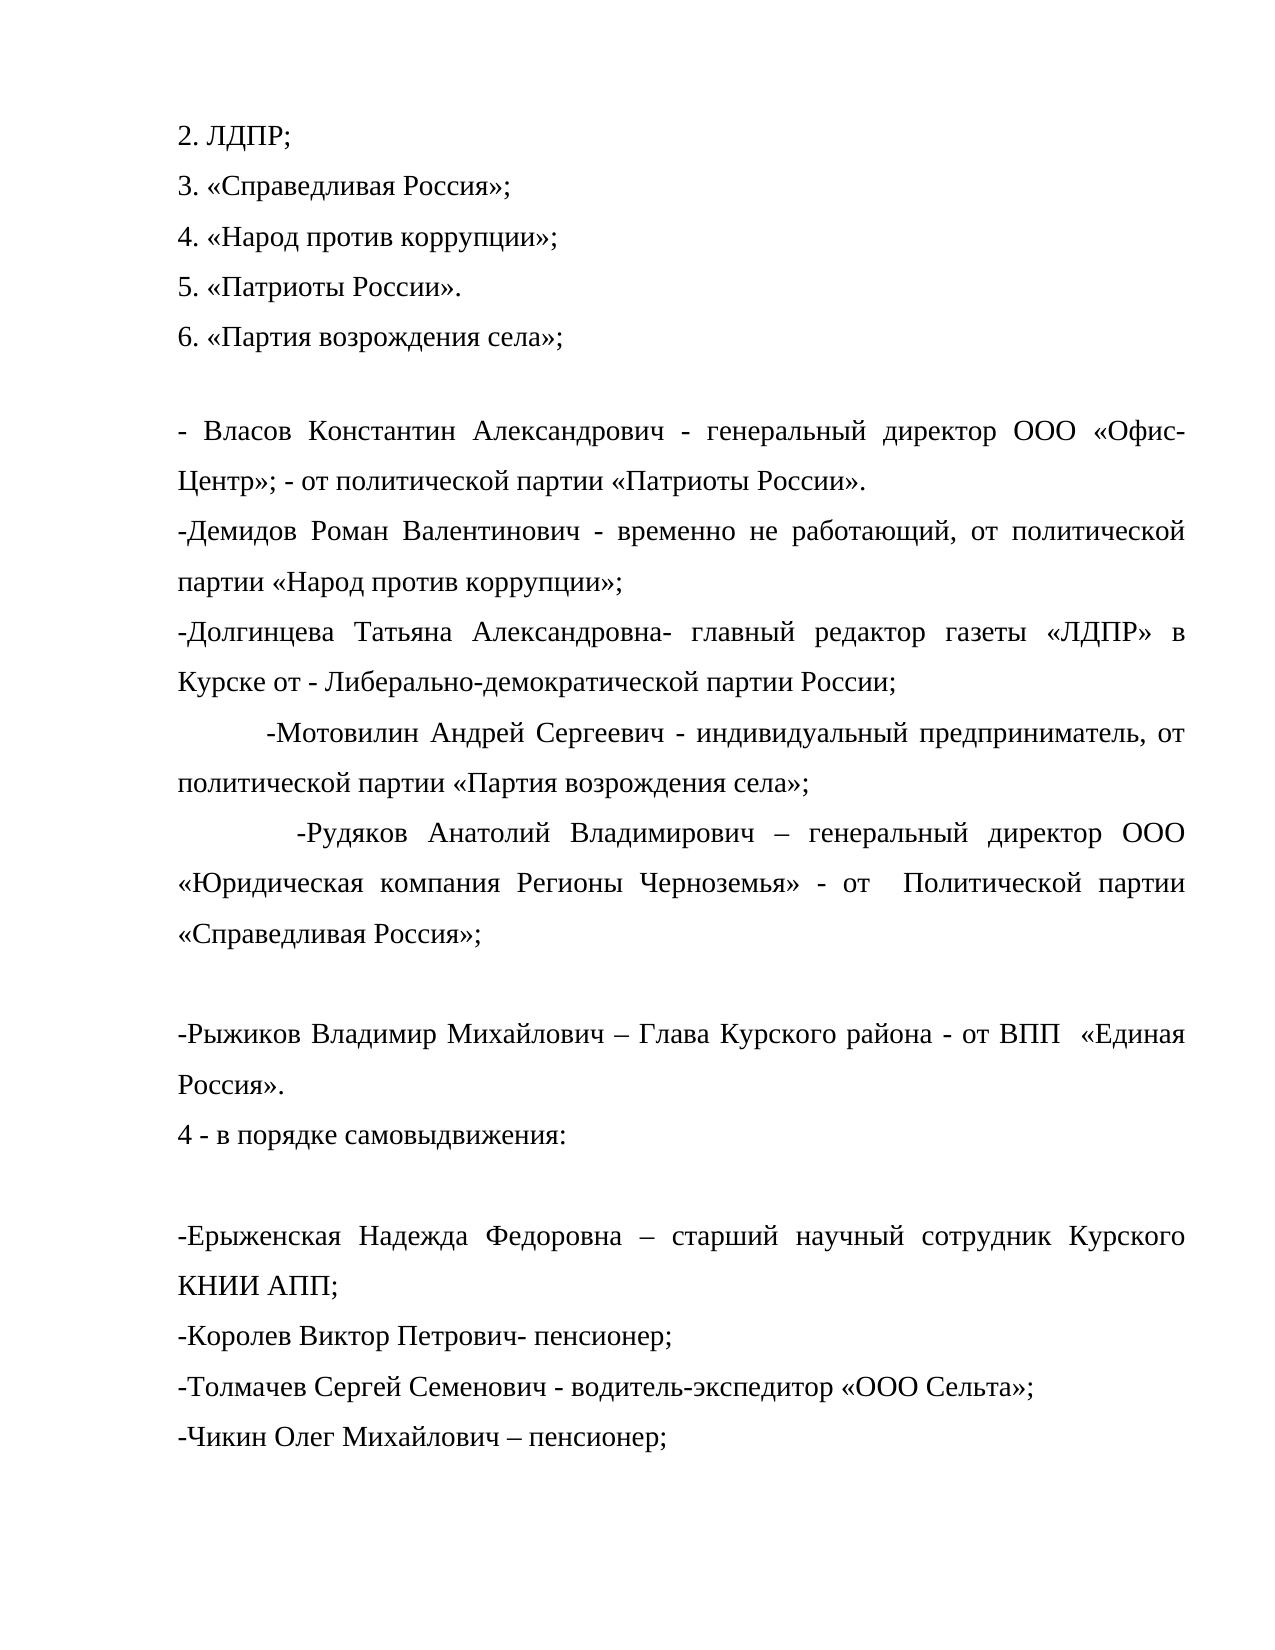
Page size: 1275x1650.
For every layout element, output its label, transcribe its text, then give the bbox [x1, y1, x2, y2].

text 2. ЛДПР; [177, 118, 1186, 152]
text 4. «Народ против коррупции»; [177, 219, 1186, 252]
text -Демидов Роман Валентинович - временно не работающий, от политической партии «Народ против коррупции»; [177, 513, 1186, 597]
text - Власов Константин Александрович - генеральный директор ООО «Офис-Центр»; - от политической партии «Патриоты России». [177, 413, 1186, 497]
text -Толмачев Сергей Семенович - водитель-экспедитор «ООО Сельта»; [177, 1369, 1186, 1402]
text 5. «Патриоты России». [177, 269, 1186, 303]
text -Ерыженская Надежда Федоровна – старший научный сотрудник Курского КНИИ АПП; [177, 1218, 1186, 1302]
text -Рыжиков Владимир Михайлович – Глава Курского района - от ВПП «Единая Россия». [177, 1017, 1186, 1100]
text -Долгинцева Татьяна Александровна- главный редактор газеты «ЛДПР» в Курске от - Либерально-демократической партии России; [177, 614, 1186, 698]
text -Рудяков Анатолий Владимирович – генеральный директор ООО «Юридическая компания Регионы Черноземья» - от Политической партии «Справедливая Россия»; [177, 815, 1186, 949]
text 4 - в порядке самовыдвижения: [177, 1117, 1186, 1151]
text 3. «Справедливая Россия»; [177, 168, 1186, 202]
text 6. «Партия возрождения села»; [177, 319, 1186, 353]
text -Чикин Олег Михайлович – пенсионер; [177, 1419, 1186, 1453]
text -Мотовилин Андрей Сергеевич - индивидуальный предприниматель, от политической партии «Партия возрождения села»; [177, 715, 1186, 798]
text -Королев Виктор Петрович- пенсионер; [177, 1318, 1186, 1352]
